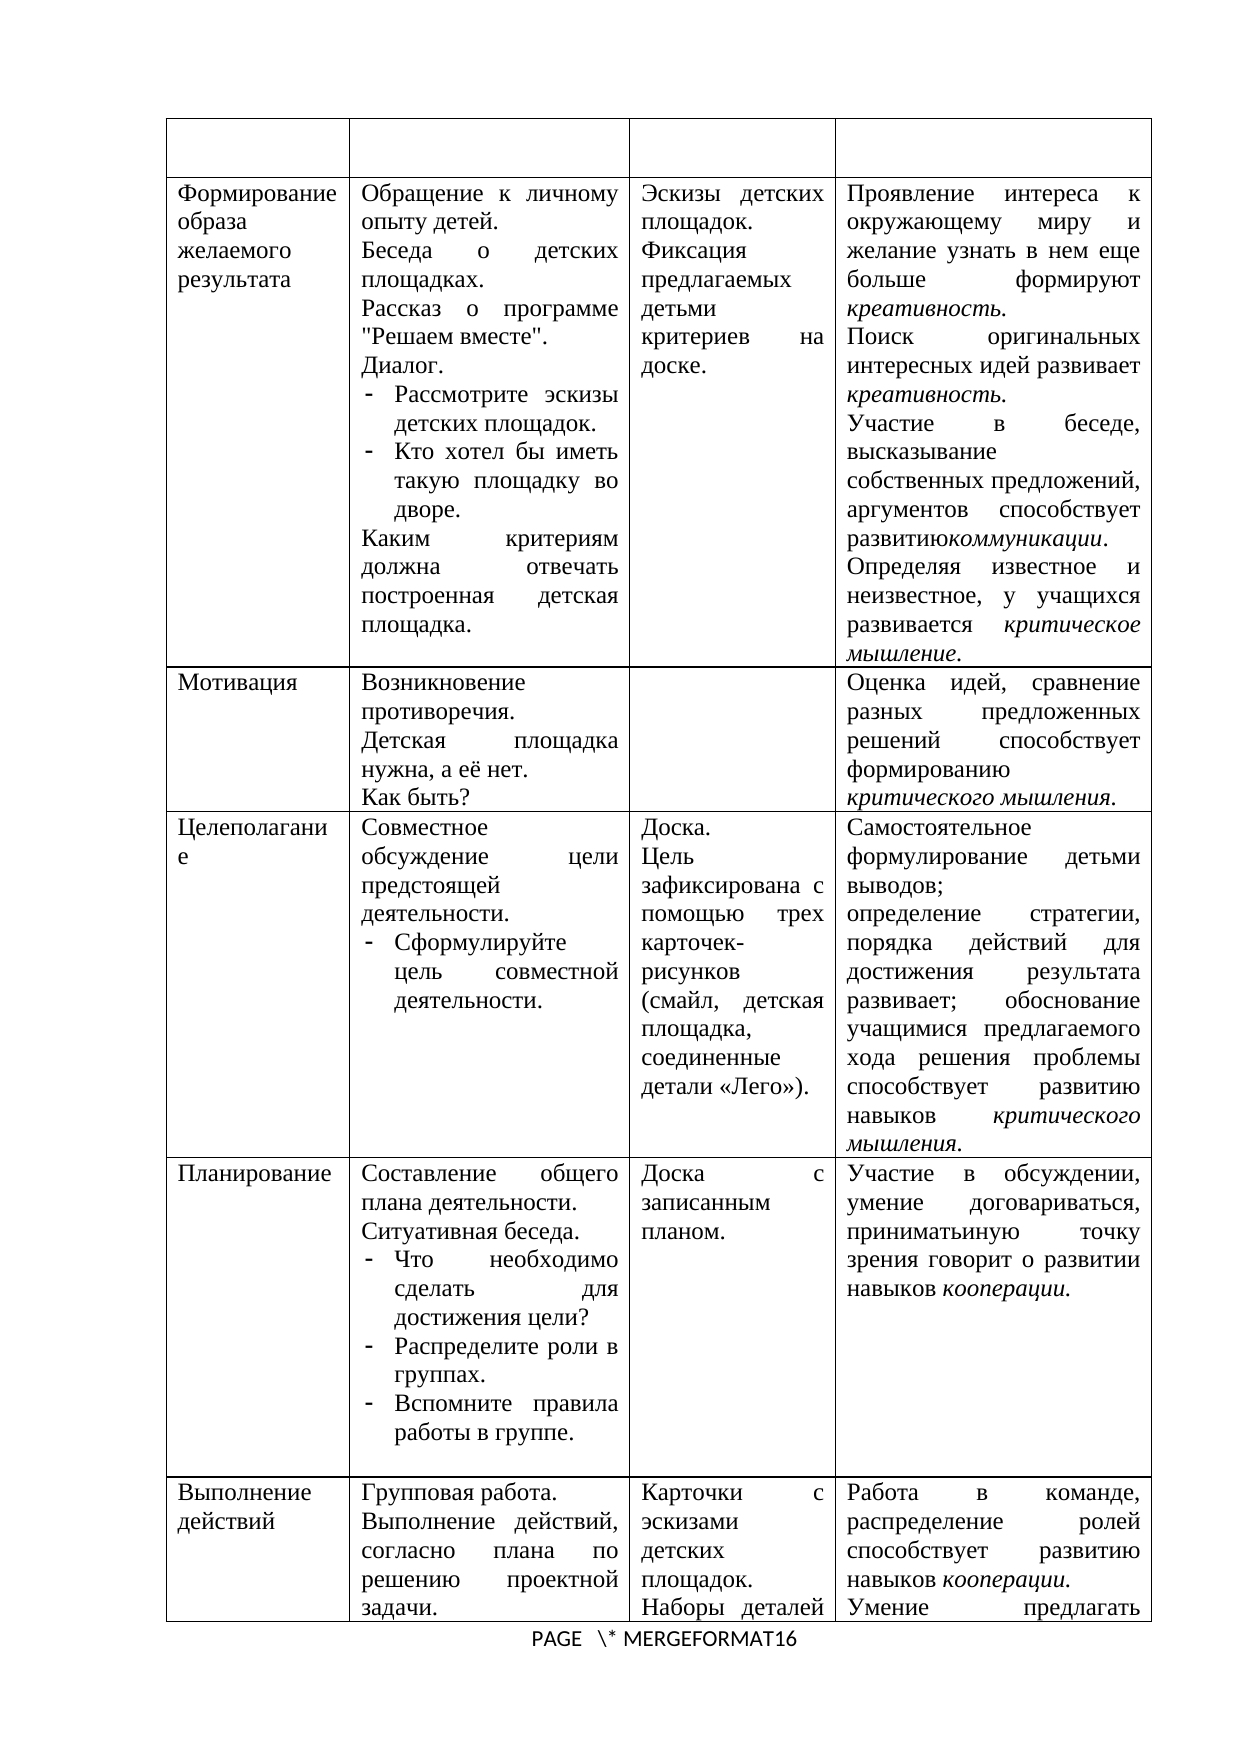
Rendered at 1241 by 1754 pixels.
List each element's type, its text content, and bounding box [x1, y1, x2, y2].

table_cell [630, 119, 835, 177]
table_cell Проявление интереса к окружающему миру и желание узнать в нем еще больше формируют креативность. Поиск оригинальных интересных идей развивает креативность. Участие в беседе, высказывание собственных предложений, аргументов способствует развитиюкоммуникации. Определяя известное и неизвестное, у учащихся развивается критическое мышление. [836, 178, 1151, 666]
table_cell Планирование [167, 1158, 349, 1476]
table_cell Оценка идей, сравнение разных предложенных решений способствует формированию критического мышления. [836, 668, 1151, 811]
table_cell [350, 119, 629, 177]
table_cell Доска с записанным планом. [630, 1158, 835, 1476]
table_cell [167, 119, 349, 177]
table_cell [350, 1478, 629, 1621]
table_cell Возникновение противоречия. Детская площадка нужна, а её нет. Как быть? [350, 668, 629, 811]
table_cell Выполнение действий [167, 1478, 349, 1621]
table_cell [836, 1478, 1151, 1621]
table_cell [630, 1478, 835, 1621]
table_cell Совместное обсуждение цели предстоящей деятельности. Сформулируйте цель совместной деятельности. [350, 812, 629, 1157]
table_cell Целеполагание [167, 812, 349, 1157]
table_cell Эскизы детских площадок. Фиксация предлагаемых детьми критериев на доске. [630, 178, 835, 666]
table_cell Формирование образа желаемого результата [167, 178, 349, 666]
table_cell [836, 119, 1151, 177]
table_cell Мотивация [167, 668, 349, 811]
table_cell Участие в обсуждении, умение договариваться, приниматьиную точку зрения говорит о развитии навыков кооперации. [836, 1158, 1151, 1476]
table_cell Обращение к личному опыту детей. Беседа о детских площадках. Рассказ о программе "Решаем вместе". Диалог. Рассмотрите эскизы детских площадок. Кто хотел бы иметь такую площадку во дворе. Каким критериям должна отвечать построенная детская площадка. [350, 178, 629, 666]
table_cell Самостоятельное формулирование детьми выводов; определение стратегии, порядка действий для достижения результата развивает; обоснование учащимися предлагаемого хода решения проблемы способствует развитию навыков критического мышления. [836, 812, 1151, 1157]
table_cell [630, 668, 835, 811]
table_cell Составление общего плана деятельности. Ситуативная беседа. Что необходимо сделать для достижения цели? Распределите роли в группах. Вспомните правила работы в группе. [350, 1158, 629, 1476]
table_cell Доска. Цель зафиксирована с помощью трех карточек-рисунков (смайл, детская площадка, соединенные детали «Лего»). [630, 812, 835, 1157]
